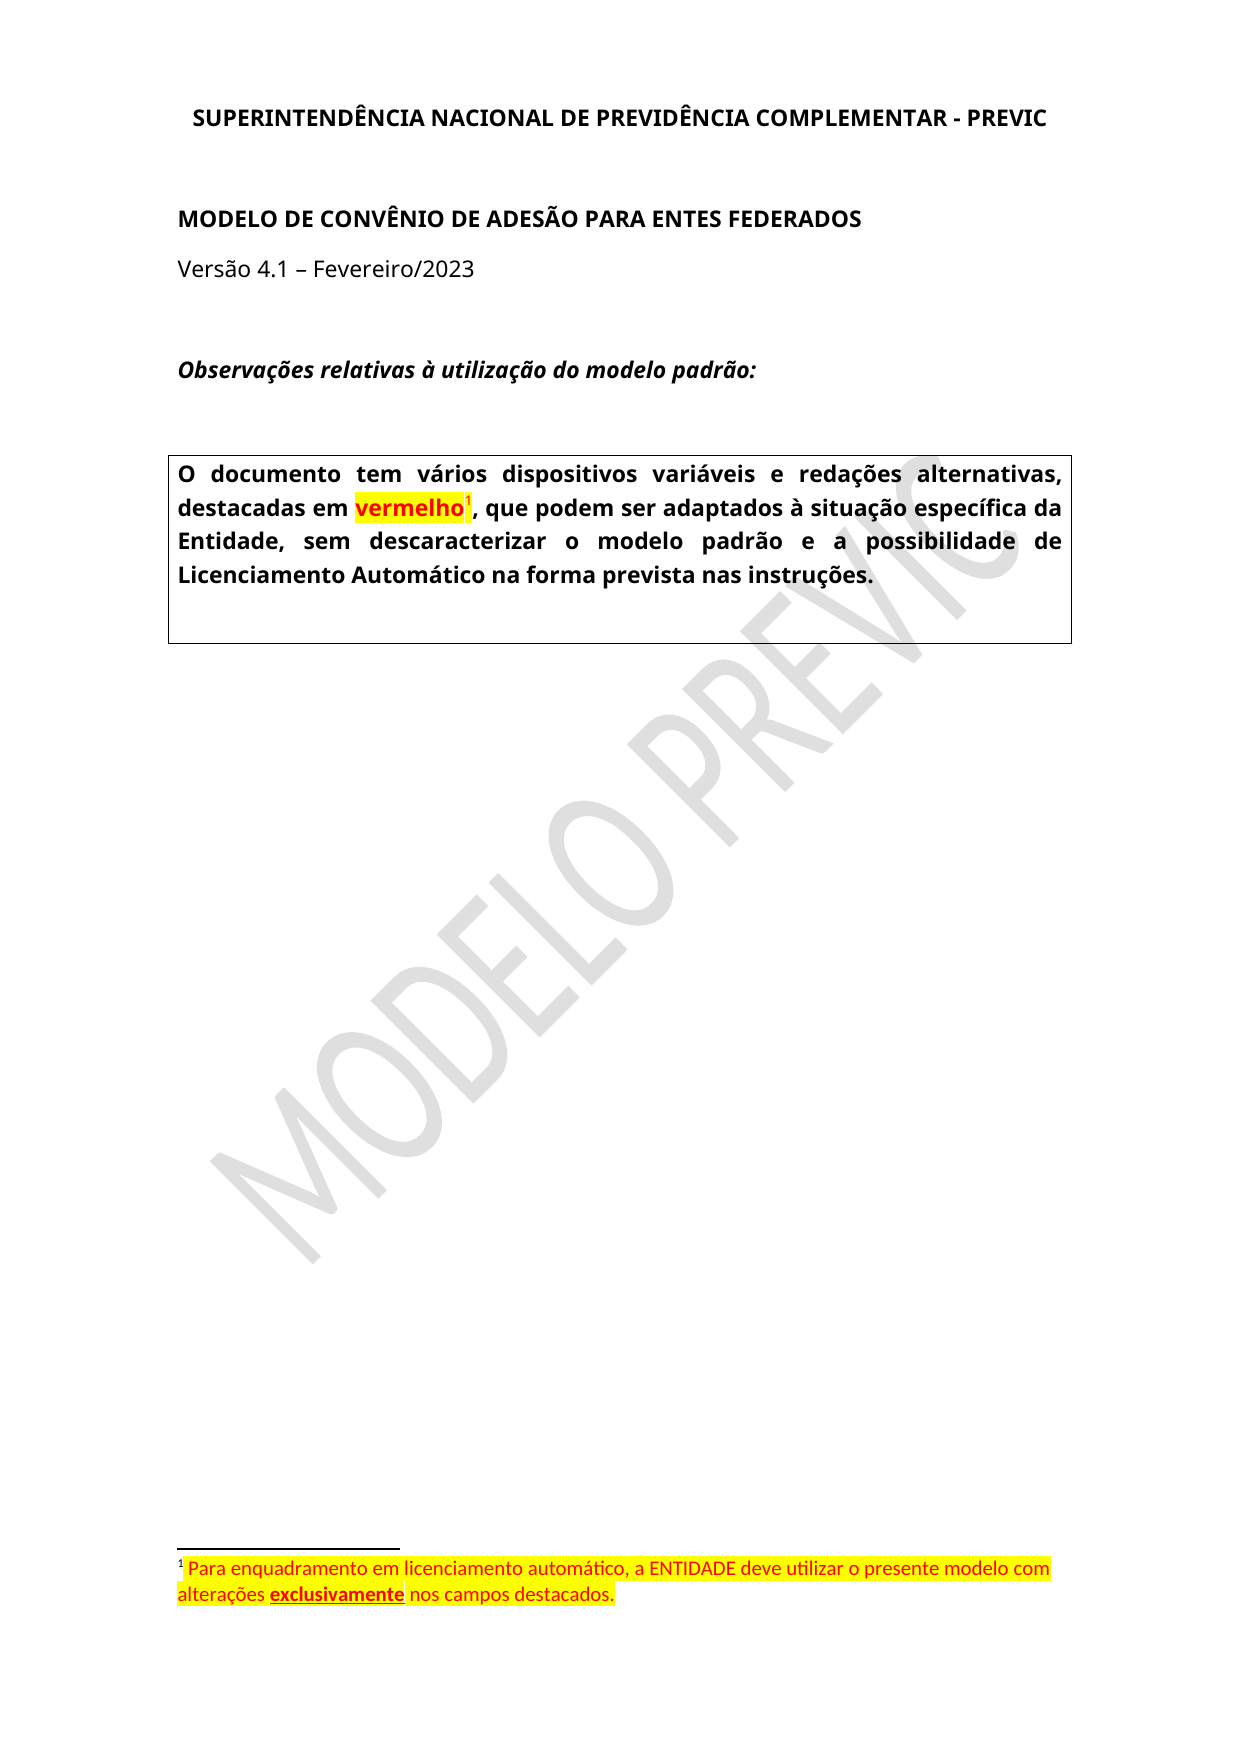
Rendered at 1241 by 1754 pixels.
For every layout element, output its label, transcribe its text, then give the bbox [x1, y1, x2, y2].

text Observações relativas à utilização do modelo padrão: [177, 354, 1063, 385]
text O documento tem vários dispositivos variáveis e redações alternativas, destacadas em vermelho, que podem ser adaptados à situação específica da Entidade, sem descaracterizar o modelo padrão e a possibilidade de Licenciamento Automático na forma prevista nas instruções. [169, 456, 1071, 590]
text Versão 4.1 – Fevereiro/2023 [177, 253, 1063, 284]
text SUPERINTENDÊNCIA NACIONAL DE PREVIDÊNCIA COMPLEMENTAR - PREVIC [177, 102, 1063, 133]
text MODELO DE CONVÊNIO DE ADESÃO PARA ENTES FEDERADOS [177, 203, 1063, 234]
